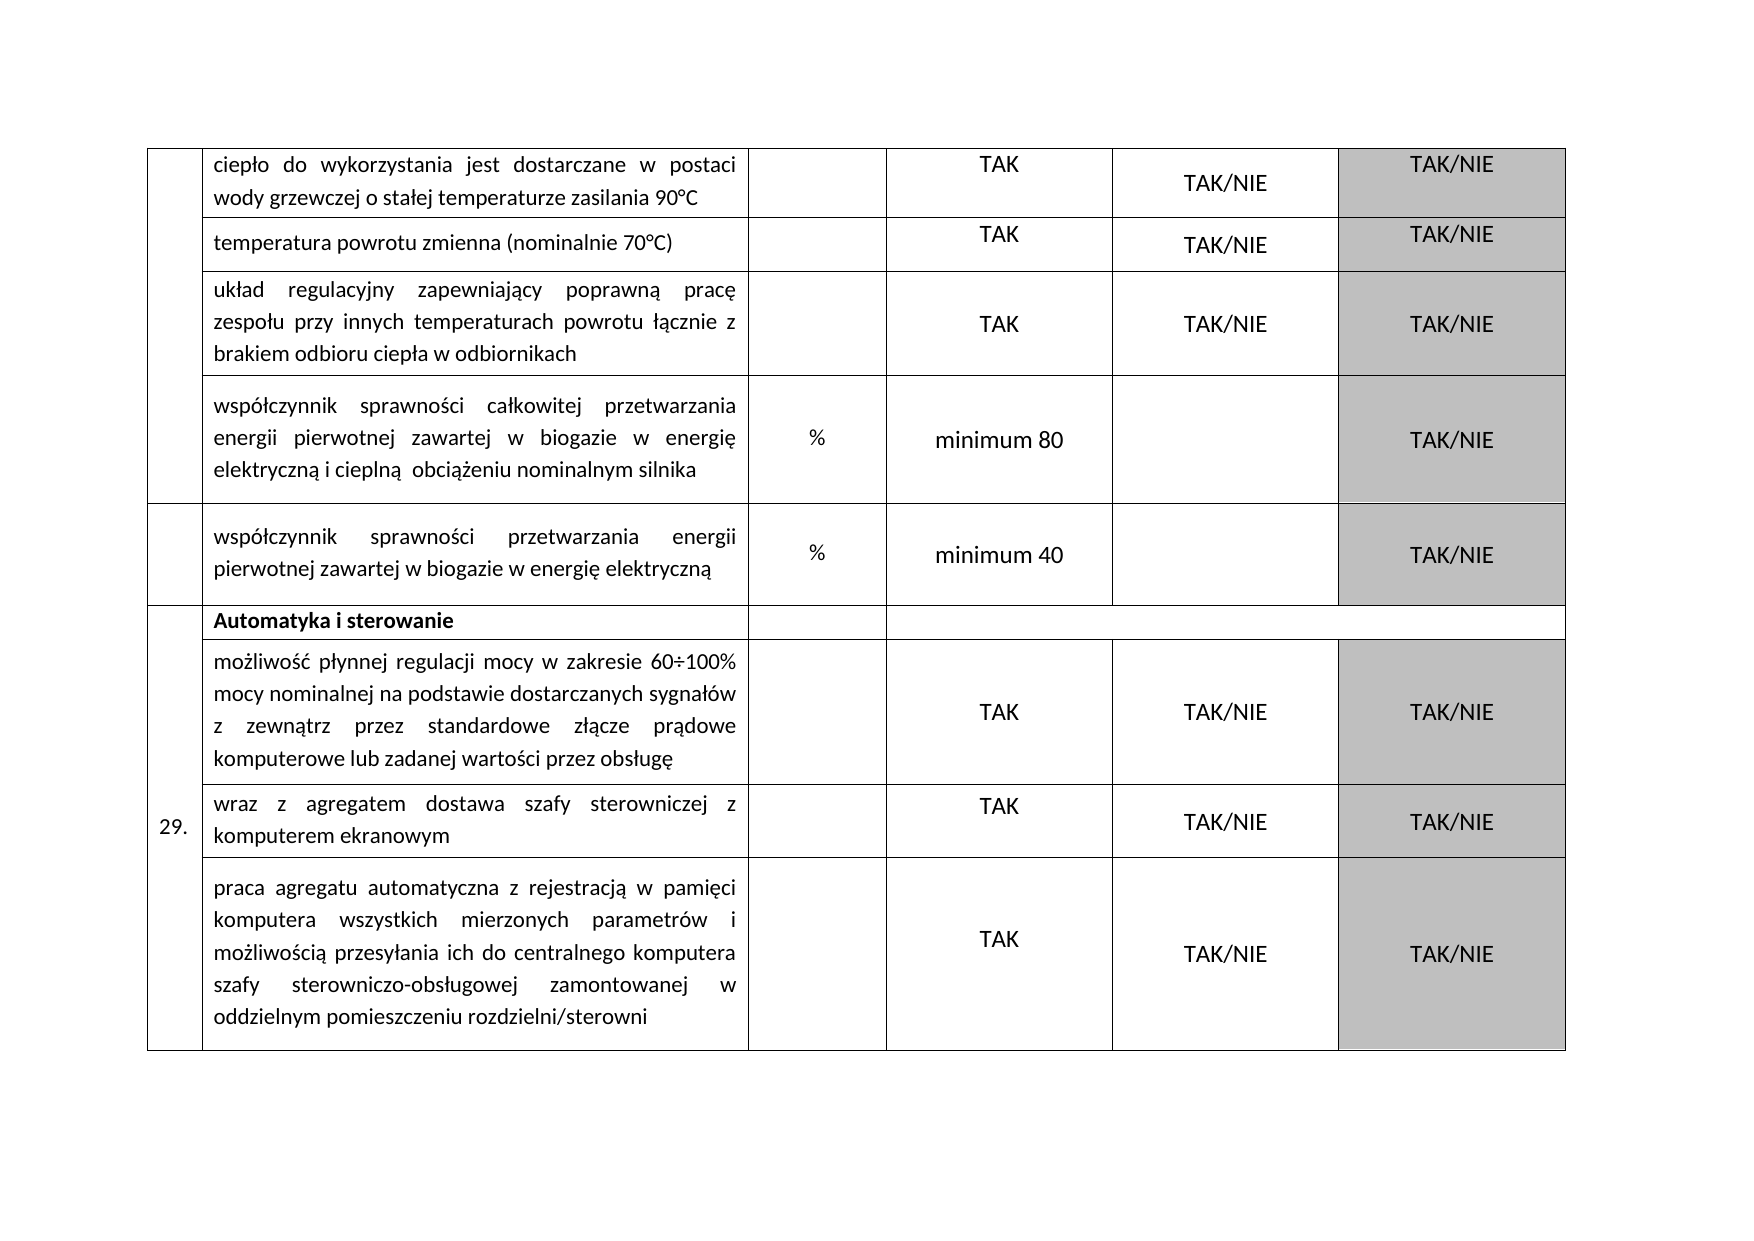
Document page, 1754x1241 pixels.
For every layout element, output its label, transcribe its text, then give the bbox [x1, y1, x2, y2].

table_cell TAK [887, 149, 1112, 217]
table_cell TAK/NIE [1113, 218, 1338, 271]
table_cell TAK/NIE [1113, 272, 1338, 375]
table_cell minimum 80 [887, 376, 1112, 502]
table_cell [749, 606, 886, 639]
table_cell współczynnik sprawności przetwarzania energii pierwotnej zawartej w biogazie w energię elektryczną [203, 504, 748, 605]
table_cell TAK [887, 785, 1112, 857]
table_cell [148, 606, 202, 1049]
table_cell [749, 785, 886, 857]
table_cell możliwość płynnej regulacji mocy w zakresie 60÷100% mocy nominalnej na podstawie dostarczanych sygnałów z zewnątrz przez standardowe złącze prądowe komputerowe lub zadanej wartości przez obsługę [203, 640, 748, 784]
table_cell TAK/NIE [1339, 218, 1565, 271]
table_cell TAK/NIE [1339, 149, 1565, 217]
table_cell [1113, 376, 1338, 502]
table_cell TAK/NIE [1339, 272, 1565, 375]
table_cell TAK/NIE [1113, 149, 1338, 217]
table_cell TAK/NIE [1339, 858, 1565, 1049]
table_cell [749, 640, 886, 784]
table_cell TAK/NIE [1339, 504, 1565, 605]
table_cell [749, 218, 886, 271]
table_cell TAK/NIE [1339, 785, 1565, 857]
table_cell TAK/NIE [1339, 376, 1565, 502]
table_cell [749, 272, 886, 375]
table_cell TAK [887, 272, 1112, 375]
table_cell ciepło do wykorzystania jest dostarczane w postaci wody grzewczej o stałej temperaturze zasilania 90°C [203, 149, 748, 217]
table_cell TAK/NIE [1113, 858, 1338, 1049]
table_cell TAK/NIE [1113, 785, 1338, 857]
table_cell temperatura powrotu zmienna (nominalnie 70°C) [203, 218, 748, 271]
table_cell współczynnik sprawności całkowitej przetwarzania energii pierwotnej zawartej w biogazie w energię elektryczną i cieplną obciążeniu nominalnym silnika [203, 376, 748, 502]
table_cell Automatyka i sterowanie [203, 606, 748, 639]
table_cell [1113, 504, 1338, 605]
table_cell TAK/NIE [1113, 640, 1338, 784]
table_cell % [749, 376, 886, 502]
table_cell TAK [887, 858, 1112, 1049]
table_cell TAK [887, 640, 1112, 784]
table_cell [887, 606, 1565, 639]
table_cell TAK/NIE [1339, 640, 1565, 784]
table_cell [749, 149, 886, 217]
table_cell [749, 858, 886, 1049]
table_cell TAK [887, 218, 1112, 271]
table_cell [148, 504, 202, 605]
table_cell układ regulacyjny zapewniający poprawną pracę zespołu przy innych temperaturach powrotu łącznie z brakiem odbioru ciepła w odbiornikach [203, 272, 748, 375]
table_cell % [749, 504, 886, 605]
table_cell minimum 40 [887, 504, 1112, 605]
table_cell wraz z agregatem dostawa szafy sterowniczej z komputerem ekranowym [203, 785, 748, 857]
table_cell praca agregatu automatyczna z rejestracją w pamięci komputera wszystkich mierzonych parametrów i możliwością przesyłania ich do centralnego komputera szafy sterowniczo-obsługowej zamontowanej w oddzielnym pomieszczeniu rozdzielni/sterowni [203, 858, 748, 1049]
